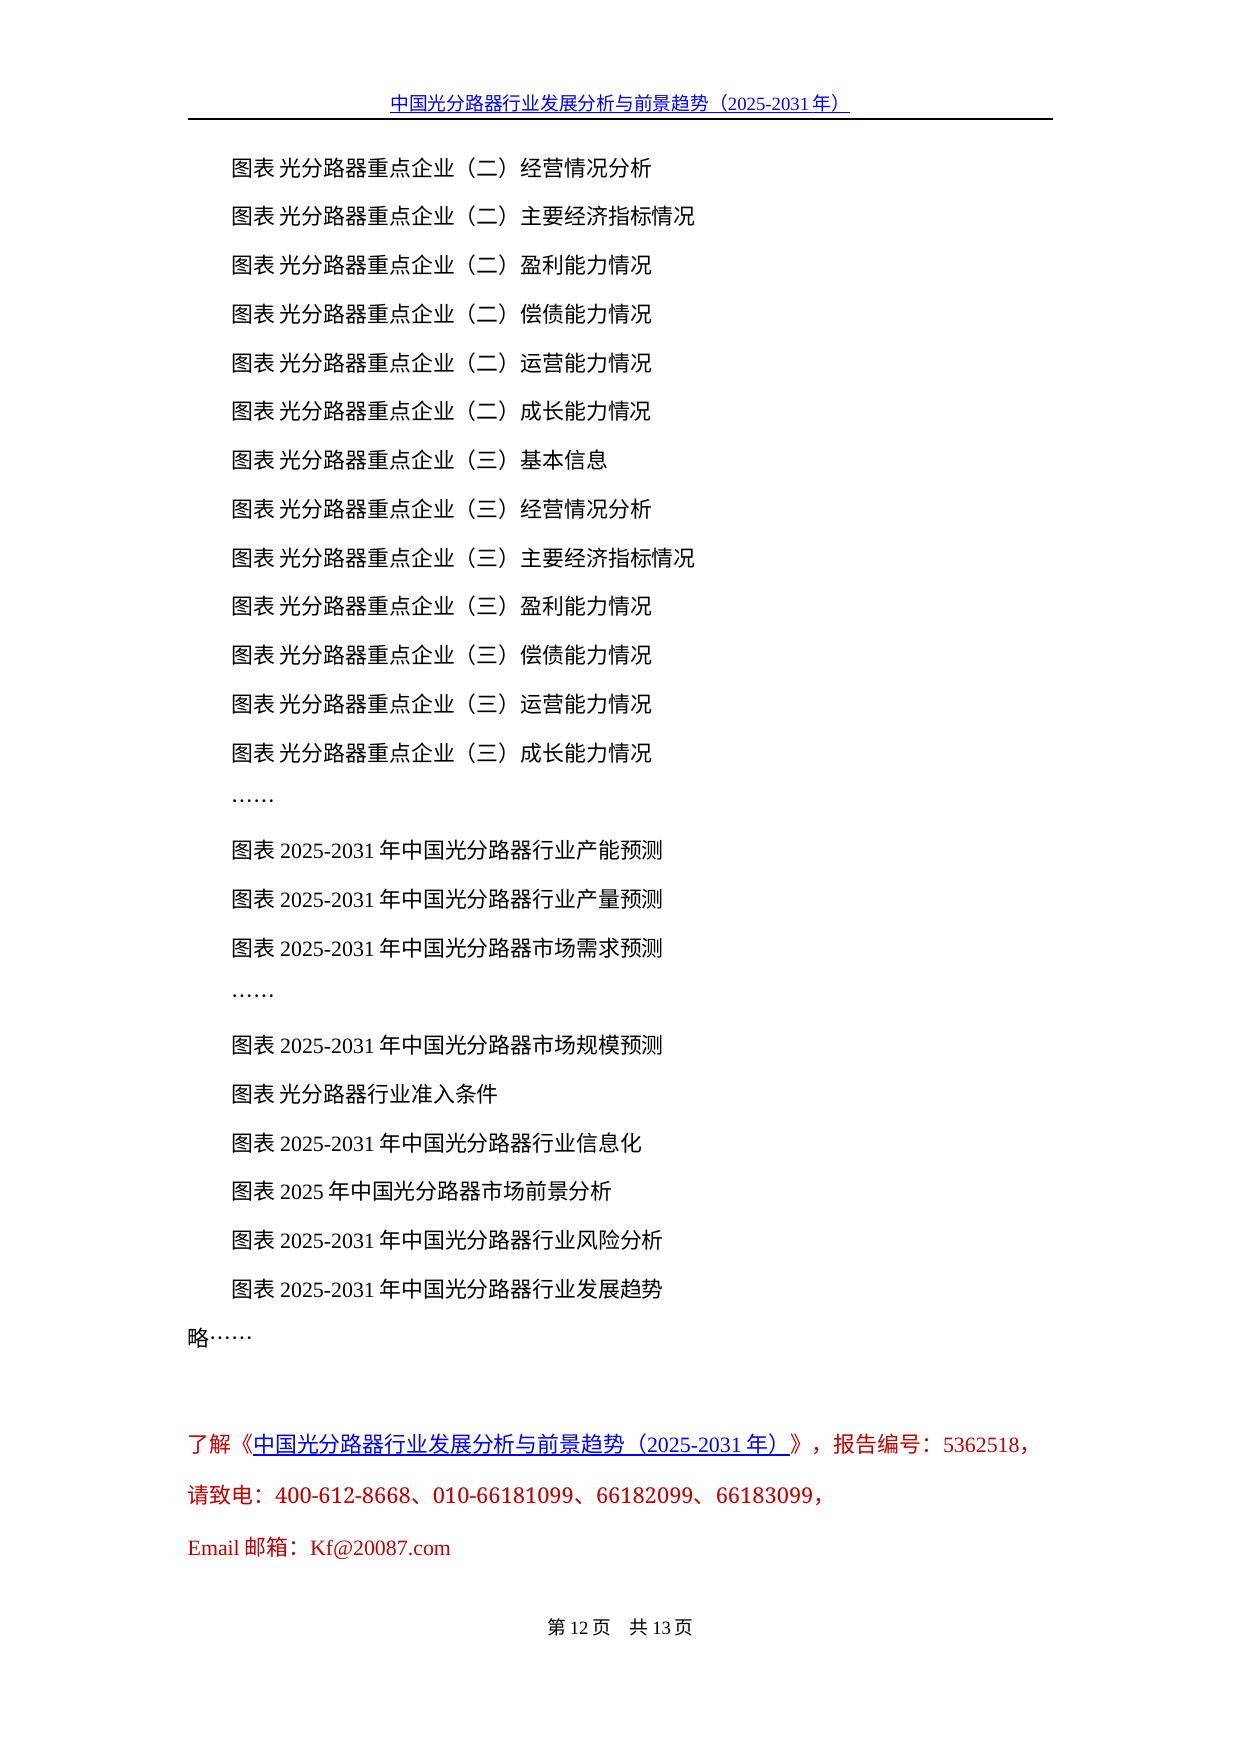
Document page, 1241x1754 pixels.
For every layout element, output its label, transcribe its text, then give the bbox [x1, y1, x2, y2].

text Email邮箱：Kf@20087.com [187, 1530, 1053, 1562]
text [187, 150, 1053, 1353]
text 请致电：400-612-8668、010-66181099、66182099、66183099， [187, 1478, 1053, 1511]
text 了解《中国光分路器行业发展分析与前景趋势（2025-2031年）》，报告编号：5362518， [187, 1427, 1053, 1459]
